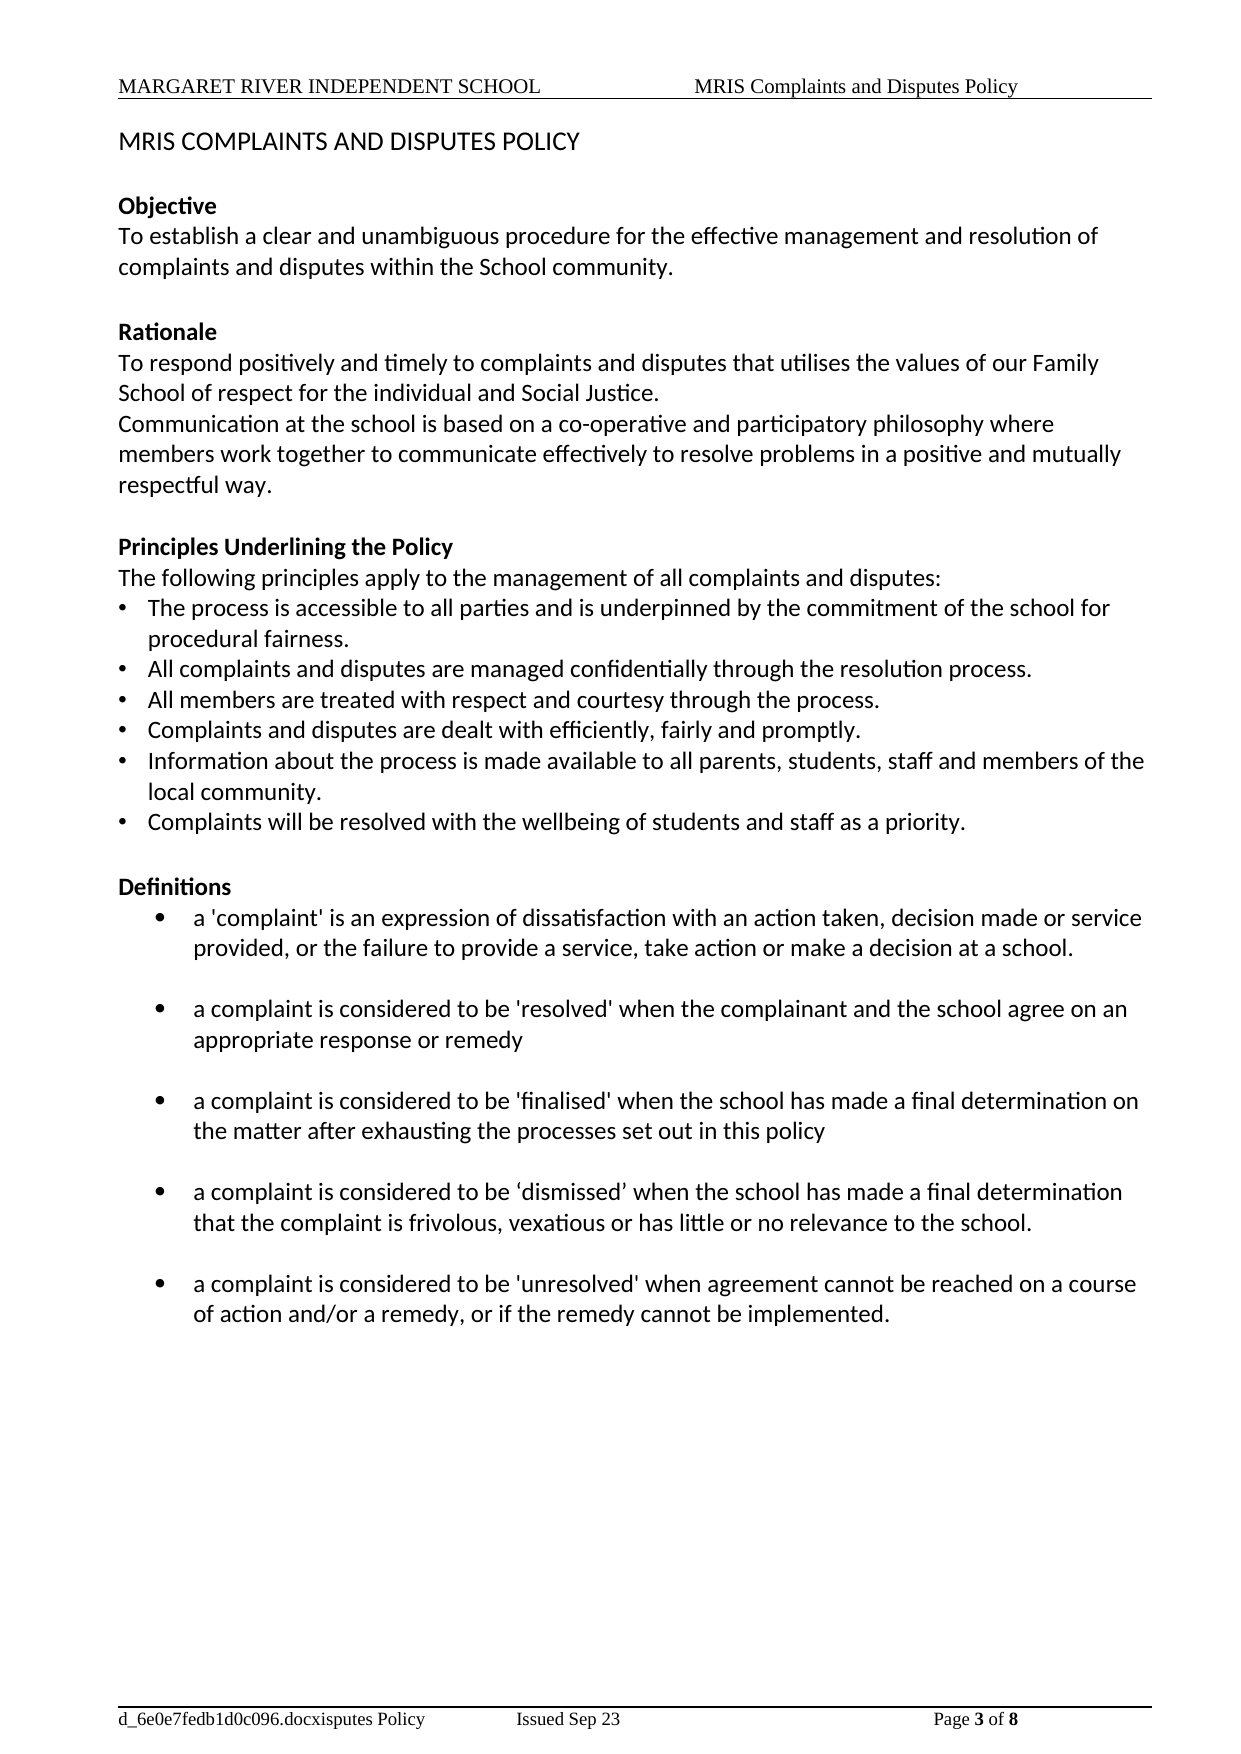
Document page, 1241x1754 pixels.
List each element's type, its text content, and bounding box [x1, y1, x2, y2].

list a complaint is considered to be 'resolved' when the complainant and the school agree on an [156, 993, 1152, 1024]
list Complaints and disputes are dealt with efficiently, fairly and promptly. [118, 714, 1152, 745]
list All complaints and disputes are managed confidentially through the resolution process. [118, 653, 1152, 684]
text Communication at the school is based on a co-operative and participatory philosophy where members work together to communicate effectively to resolve problems in a positive and mutually respectful way. [118, 408, 1152, 499]
subtitle Definitions [118, 871, 1152, 902]
list appropriate response or remedy [118, 1024, 1152, 1054]
list The process is accessible to all parties and is underpinned by the commitment of the school for procedural fairness. [118, 592, 1152, 653]
list provided, or the failure to provide a service, take action or make a decision at a school. [118, 932, 1152, 963]
subtitle Objective [118, 190, 1152, 220]
list a 'complaint' is an expression of dissatisfaction with an action taken, decision made or service [156, 902, 1152, 932]
list Complaints will be resolved with the wellbeing of students and staff as a priority. [118, 806, 1152, 837]
list a complaint is considered to be 'unresolved' when agreement cannot be reached on a course of action and/or a remedy, or if the remedy cannot be implemented. [156, 1268, 1152, 1329]
subtitle MRIS COMPLAINTS AND DISPUTES POLICY [118, 124, 1152, 157]
subtitle Rationale [118, 316, 1152, 347]
text To respond positively and timely to complaints and disputes that utilises the values of our Family School of respect for the individual and Social Justice. [118, 347, 1152, 408]
text The following principles apply to the management of all complaints and disputes: [118, 562, 1152, 592]
list All members are treated with respect and courtesy through the process. [118, 684, 1152, 714]
text To establish a clear and unambiguous procedure for the effective management and resolution of complaints and disputes within the School community. [118, 220, 1152, 281]
subtitle Principles Underlining the Policy [118, 531, 1152, 562]
list Information about the process is made available to all parents, students, staff and members of the local community. [118, 745, 1152, 806]
list a complaint is considered to be 'finalised' when the school has made a final determination on the matter after exhausting the processes set out in this policy [156, 1085, 1152, 1146]
list a complaint is considered to be ‘dismissed’ when the school has made a final determination that the complaint is frivolous, vexatious or has little or no relevance to the school. [156, 1177, 1152, 1238]
